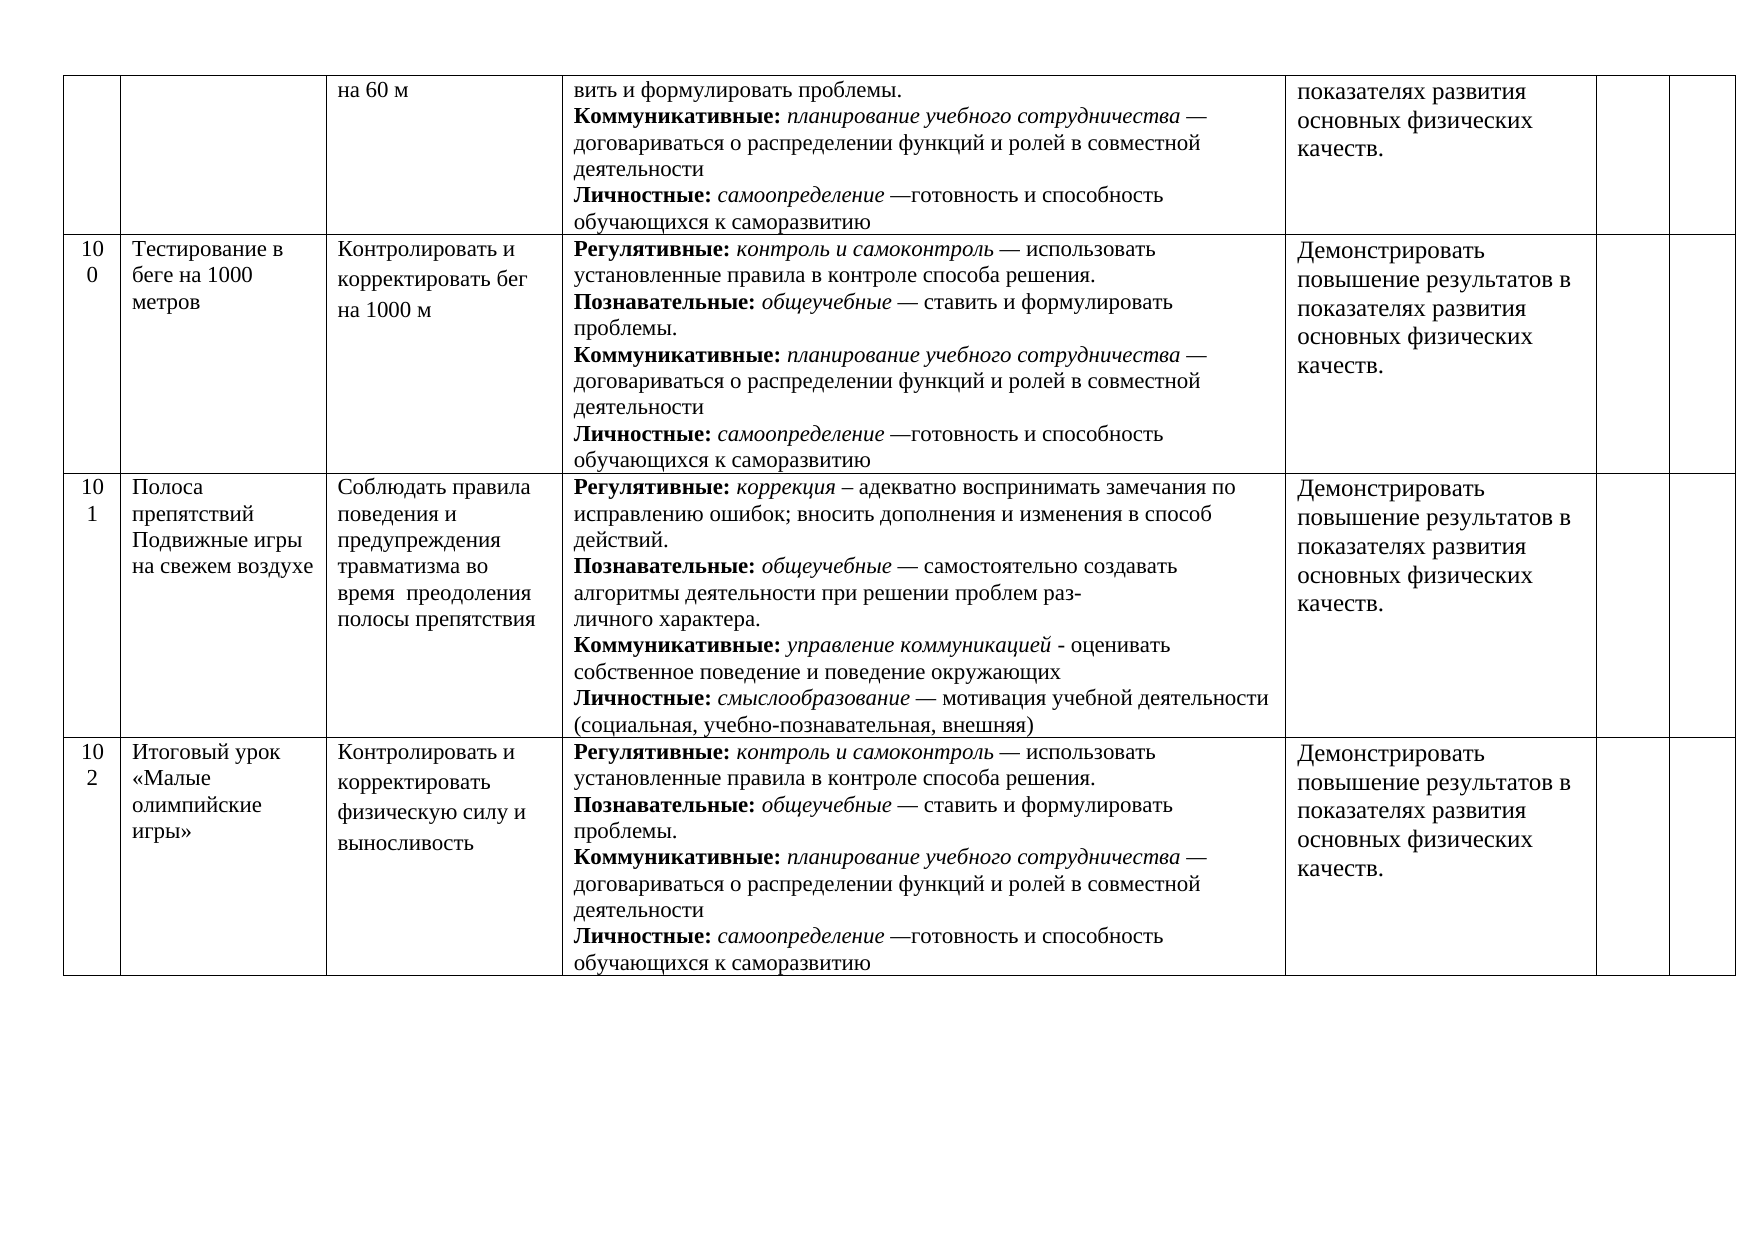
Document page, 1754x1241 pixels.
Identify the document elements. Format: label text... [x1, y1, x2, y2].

table_cell Соблюдать правила поведения и предупреждения травматизма во время преодоления полосы препятствия [327, 474, 562, 737]
table_cell [1597, 474, 1669, 737]
table_cell Полоса препятствий Подвижные игры на свежем воздухе [121, 474, 326, 737]
table_cell 102 [64, 738, 120, 975]
table_cell Итоговый урок «Малые олимпийские игры» [121, 738, 326, 975]
table_cell 99 [64, 76, 120, 234]
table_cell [1286, 76, 1596, 234]
table_cell Регулятивные: коррекция – адекватно воспринимать замечания по исправлению ошибок; вносить дополнения и изменения в способ действий. Познавательные: общеучебные — самостоятельно создавать алгоритмы деятельности при решении проблем раз- личного характера. Коммуникативные: управление коммуникацией - оценивать собственное поведение и поведение окружающих Личностные: смыслообразование — мотивация учебной деятельности (социальная, учебно-познавательная, внешняя) [563, 474, 1285, 737]
table_cell [1597, 235, 1669, 472]
table_cell [1597, 738, 1669, 975]
table_cell Демонстрировать повышение результатов в показателях развития основных физических качеств. [1286, 474, 1596, 737]
table_cell [1597, 76, 1669, 234]
table_cell Демонстрировать повышение результатов в показателях развития основных физических качеств. [1286, 235, 1596, 472]
table_cell 101 [64, 474, 120, 737]
table_cell 100 [64, 235, 120, 472]
table_cell [1670, 76, 1735, 234]
table_cell Демонстрировать повышение результатов в показателях развития основных физических качеств. [1286, 738, 1596, 975]
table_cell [563, 76, 1285, 234]
table_cell Тестирование в беге на 1000 метров [121, 235, 326, 472]
table_cell [1670, 738, 1735, 975]
table_cell [1670, 474, 1735, 737]
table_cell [121, 76, 326, 234]
table_cell Контролировать и корректировать физическую силу и выносливость [327, 738, 562, 975]
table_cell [327, 76, 562, 234]
table_cell Контролировать и корректировать бег на 1000 м [327, 235, 562, 472]
table_cell [1670, 235, 1735, 472]
